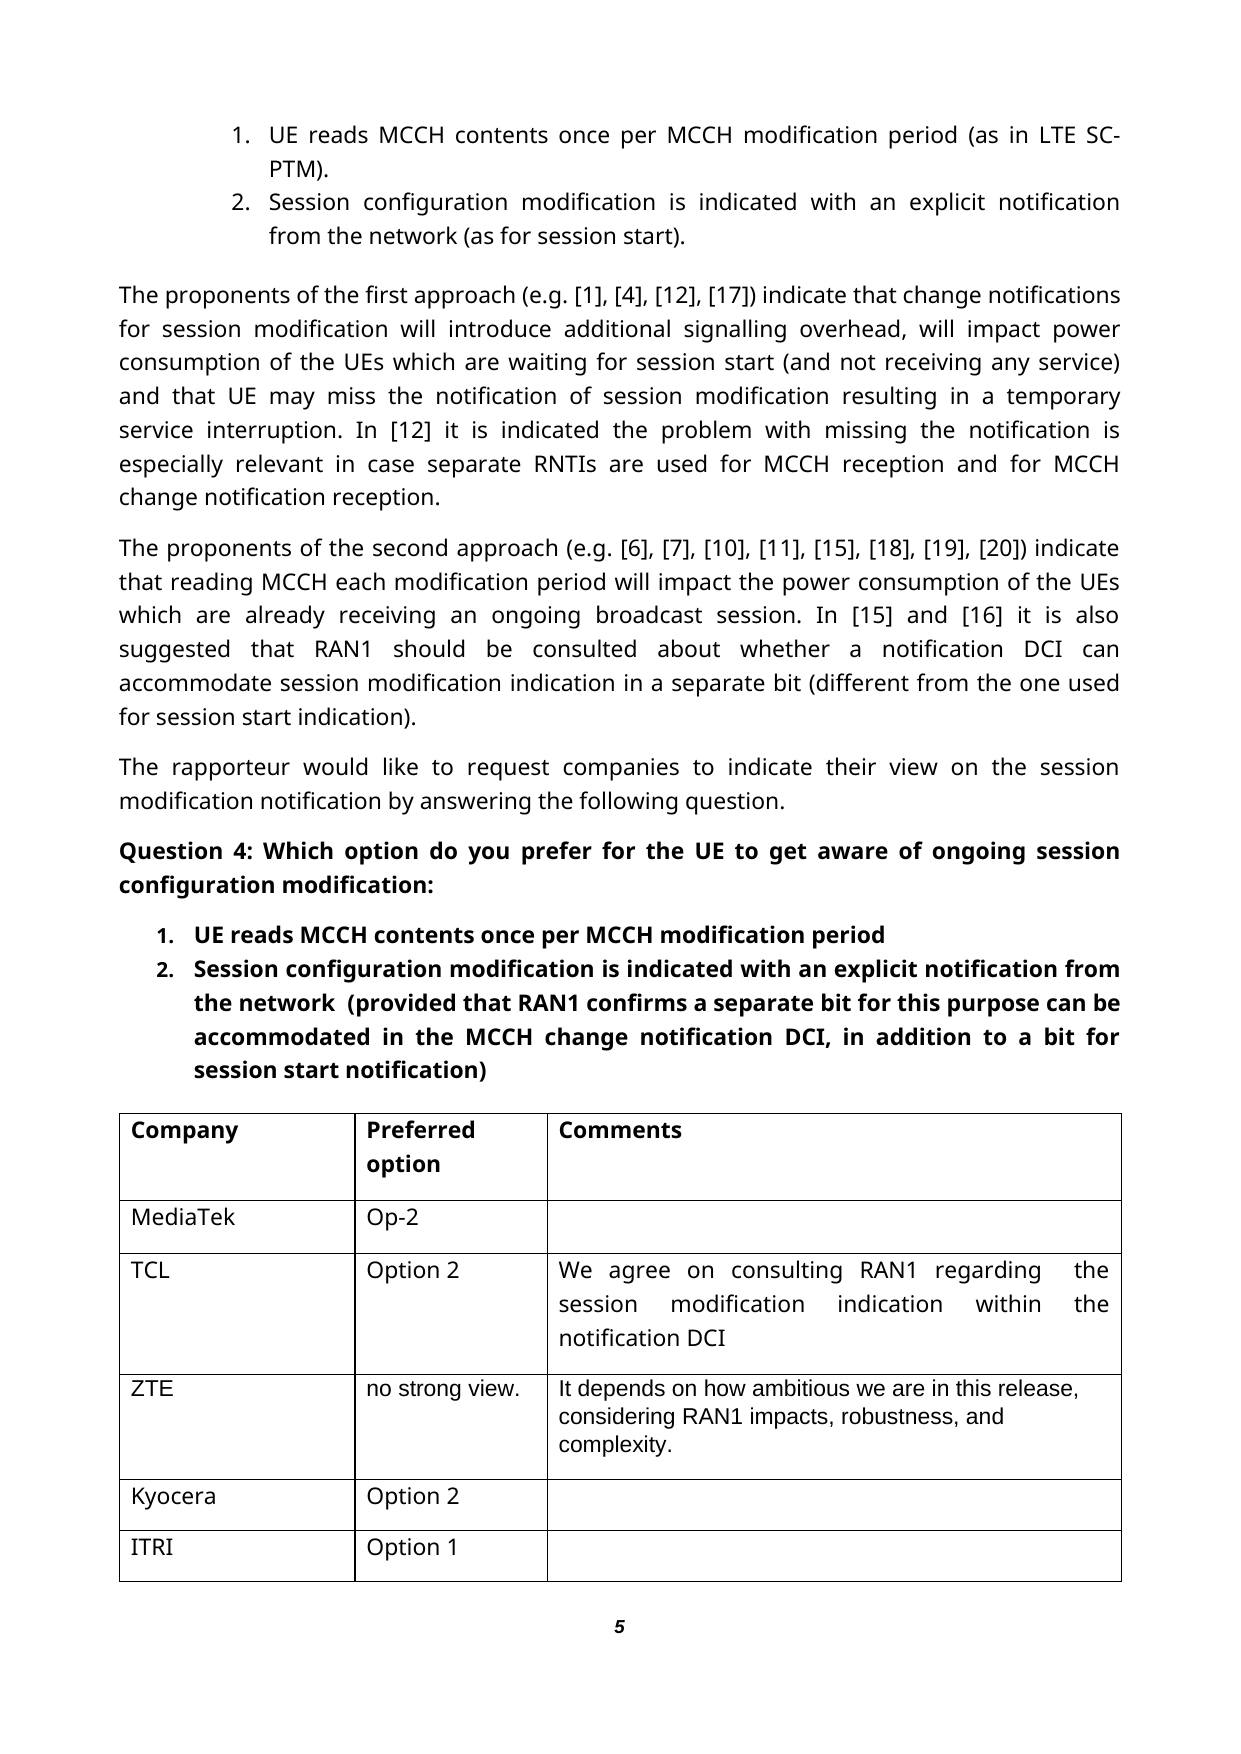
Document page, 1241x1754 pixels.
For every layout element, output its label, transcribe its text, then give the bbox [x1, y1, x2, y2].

text The rapporteur would like to request companies to indicate their view on the session modification notification by answering the following question. [119, 751, 1121, 816]
list UE reads MCCH contents once per MCCH modification period [156, 919, 1121, 950]
table_cell TCL [120, 1254, 354, 1373]
table_cell ZTE [120, 1375, 354, 1479]
table_cell It depends on how ambitious we are in this release, considering RAN1 impacts, robustness, and complexity. [548, 1375, 1121, 1479]
table_header Comments [548, 1114, 1121, 1200]
table_cell [548, 1531, 1121, 1581]
table_cell [548, 1201, 1121, 1253]
table_cell no strong view. [356, 1375, 547, 1479]
list Session configuration modification is indicated with an explicit notification from the network (as for session start). [231, 186, 1121, 251]
table_cell Option 1 [356, 1531, 547, 1581]
text The proponents of the second approach (e.g. [6], [7], [10], [11], [15], [18], [19], [20]) indicate that reading MCCH each modification period will impact the power consumption of the UEs which are already receiving an ongoing broadcast session. In [15] and [16] it is also suggested that RAN1 should be consulted about whether a notification DCI can accommodate session modification indication in a separate bit (different from the one used for session start indication). [119, 532, 1121, 732]
table_cell MediaTek [120, 1201, 354, 1253]
table_header Company [120, 1114, 354, 1200]
text The proponents of the first approach (e.g. [1], [4], [12], [17]) indicate that change notifications for session modification will introduce additional signalling overhead, will impact power consumption of the UEs which are waiting for session start (and not receiving any service) and that UE may miss the notification of session modification resulting in a temporary service interruption. In [12] it is indicated the problem with missing the notification is especially relevant in case separate RNTIs are used for MCCH reception and for MCCH change notification reception. [119, 279, 1121, 512]
text Question 4: Which option do you prefer for the UE to get aware of ongoing session configuration modification: [119, 835, 1121, 900]
table_cell Op-2 [356, 1201, 547, 1253]
table_cell ITRI [120, 1531, 354, 1581]
table_cell We agree on consulting RAN1 regarding the session modification indication within the notification DCI [548, 1254, 1121, 1373]
table_cell [548, 1480, 1121, 1530]
table_cell Kyocera [120, 1480, 354, 1530]
table_cell Option 2 [356, 1254, 547, 1373]
table_cell Option 2 [356, 1480, 547, 1530]
table_header Preferred option [356, 1114, 547, 1200]
list UE reads MCCH contents once per MCCH modification period (as in LTE SC-PTM). [231, 119, 1121, 184]
list Session configuration modification is indicated with an explicit notification from the network (provided that RAN1 confirms a separate bit for this purpose can be accommodated in the MCCH change notification DCI, in addition to a bit for session start notification) [156, 953, 1121, 1085]
